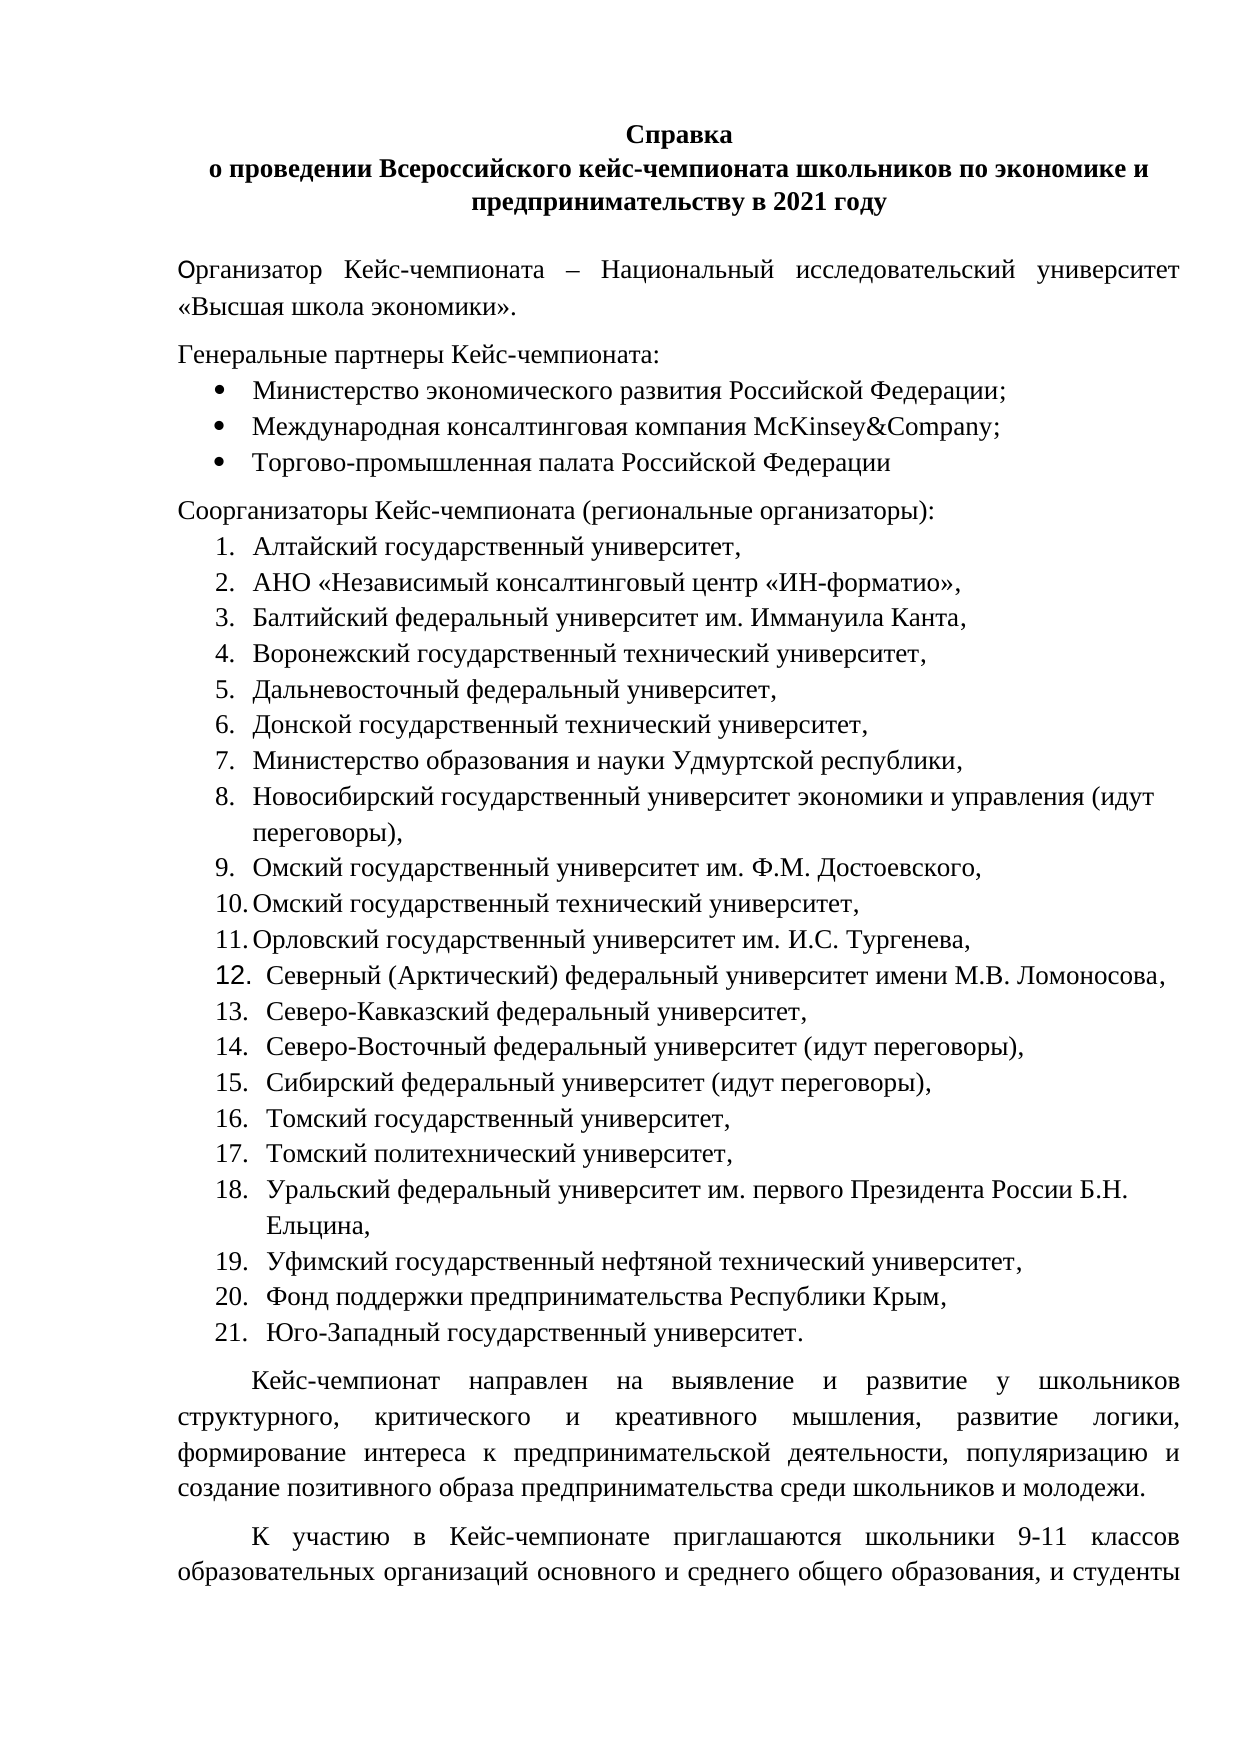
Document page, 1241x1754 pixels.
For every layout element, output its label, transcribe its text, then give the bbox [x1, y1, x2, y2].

list Международная консалтинговая компания McKinsey&Company; [214, 410, 1181, 441]
text Организатор Кейс-чемпионата – Национальный исследовательский университет «Высшая школа экономики». [177, 252, 1181, 321]
list Орловский государственный университет им. И.С. Тургенева, [215, 923, 1181, 954]
list Уфимский государственный нефтяной технический университет, [215, 1245, 1181, 1276]
text о проведении Всероссийского кейс-чемпионата школьников по экономике и предпринимательству в 2021 году [177, 152, 1181, 216]
text Кейс-чемпионат направлен на выявление и развитие у школьников структурного, критического и креативного мышления, развитие логики, формирование интереса к предпринимательской деятельности, популяризацию и создание позитивного образа предпринимательства среди школьников и молодежи. [177, 1364, 1181, 1503]
text Генеральные партнеры Кейс-чемпионата: [177, 338, 1181, 369]
list Уральский федеральный университет им. первого Президента России Б.Н. Ельцина, [215, 1173, 1181, 1240]
list Балтийский федеральный университет им. Иммануила Канта, [215, 601, 1181, 632]
list Министерство экономического развития Российской Федерации; [215, 374, 1181, 405]
list АНО «Независимый консалтинговый центр «ИН-форматио», [215, 566, 1181, 597]
list Дальневосточный федеральный университет, [215, 673, 1181, 704]
list Северо-Кавказский федеральный университет, [215, 994, 1181, 1026]
list Сибирский федеральный университет (идут переговоры), [215, 1066, 1181, 1097]
list Алтайский государственный университет, [215, 530, 1181, 561]
list Торгово-промышленная палата Российской Федерации [214, 446, 1181, 477]
list Омский государственный университет им. Ф.М. Достоевского, [215, 851, 1181, 883]
list Новосибирский государственный университет экономики и управления (идут переговоры), [215, 780, 1181, 847]
list Томский государственный университет, [215, 1102, 1181, 1133]
list Северный (Арктический) федеральный университет имени М.В. Ломоносова, [215, 959, 1181, 990]
list Томский политехнический университет, [215, 1137, 1181, 1169]
list Северо-Восточный федеральный университет (идут переговоры), [215, 1030, 1181, 1061]
list Донской государственный технический университет, [215, 708, 1181, 740]
list Воронежский государственный технический университет, [215, 637, 1181, 668]
text Справка [177, 118, 1181, 149]
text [177, 1520, 1181, 1587]
list Фонд поддержки предпринимательства Республики Крым, [215, 1280, 1181, 1312]
list Министерство образования и науки Удмуртской республики, [215, 744, 1181, 775]
text Соорганизаторы Кейс-чемпионата (региональные организаторы): [177, 494, 1181, 525]
list Юго-Западный государственный университет. [214, 1316, 1181, 1347]
list Омский государственный технический университет, [215, 887, 1181, 918]
